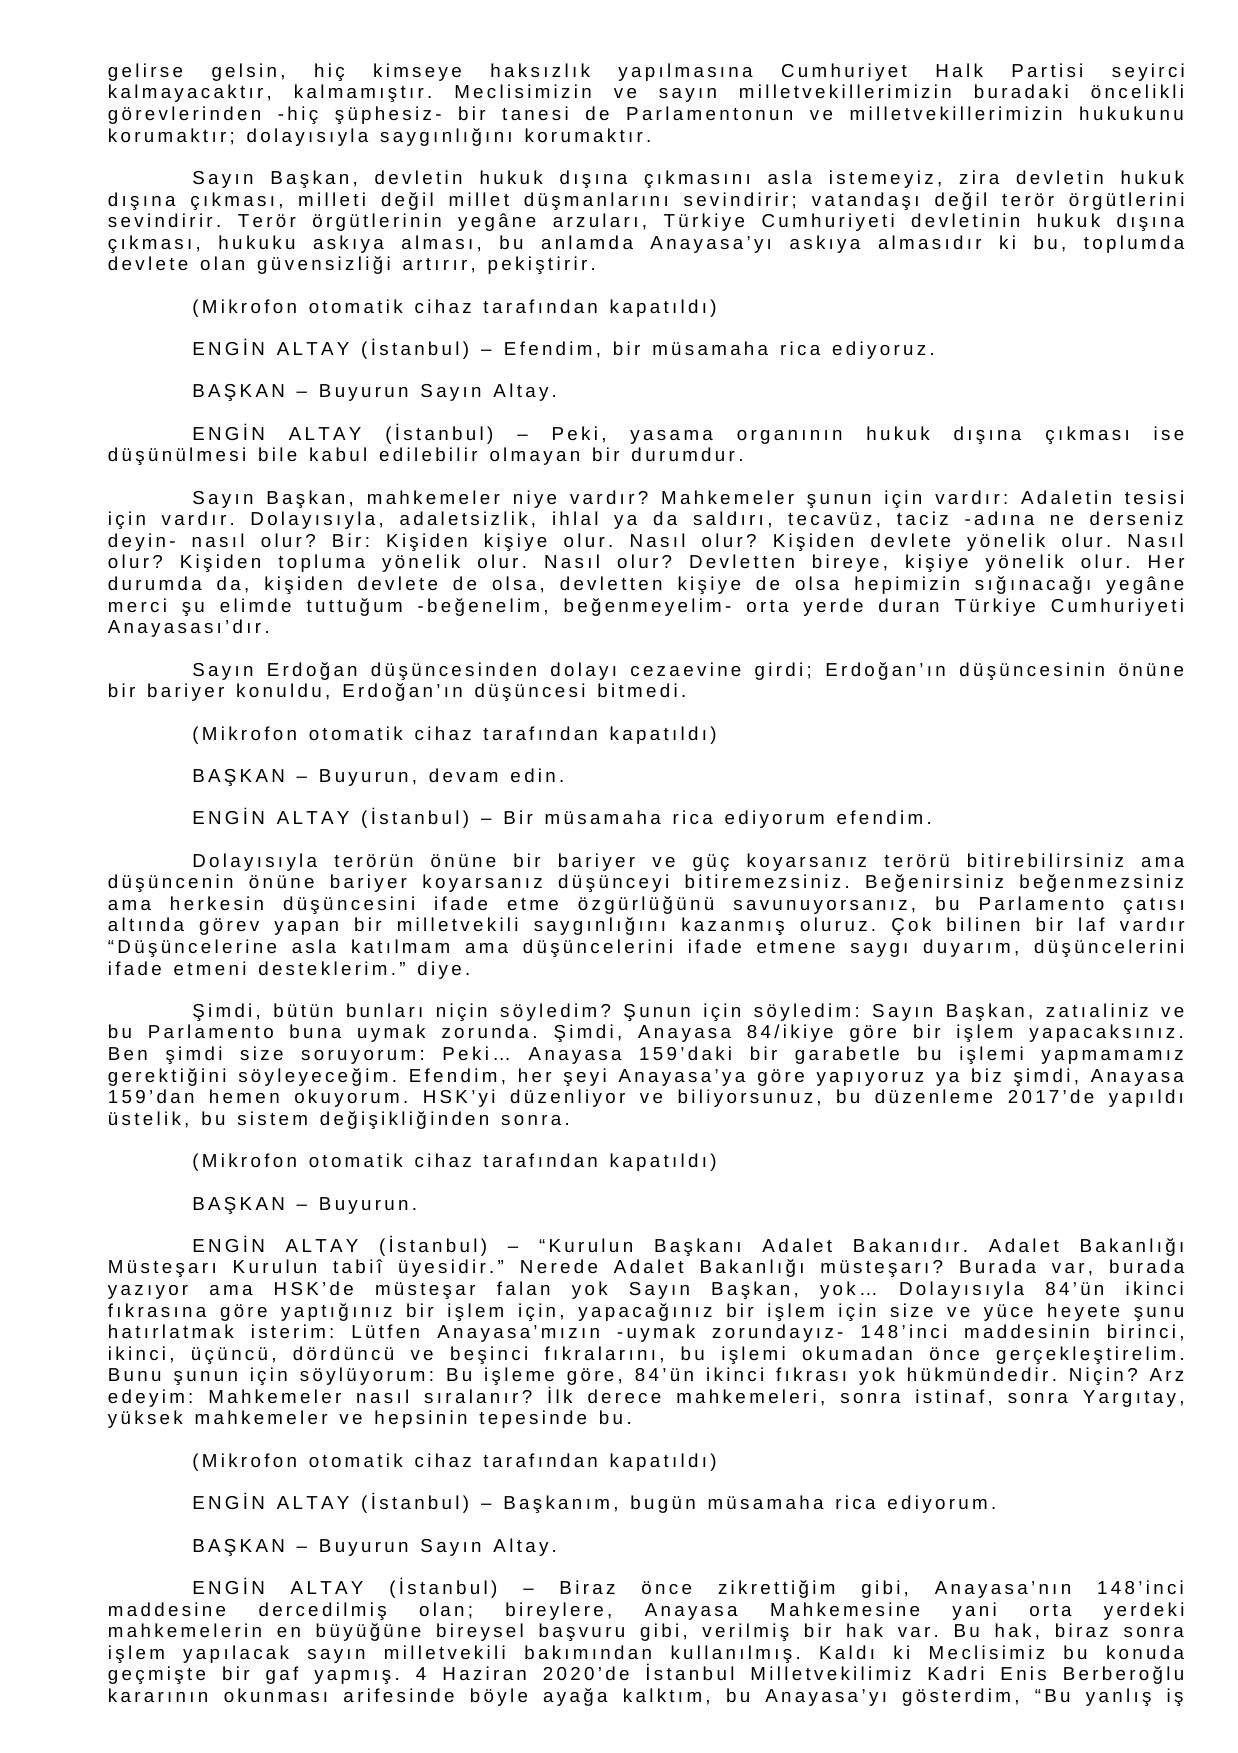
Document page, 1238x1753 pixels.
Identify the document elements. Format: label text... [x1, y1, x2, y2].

text Sayın Başkan, mahkemeler niye vardır? Mahkemeler şunun için vardır: Adaletin tesisi için vardır. Dolayısıyla, adaletsizlik, ihlal ya da saldırı, tecavüz, taciz -adına ne derseniz deyin- nasıl olur? Bir: Kişiden kişiye olur. Nasıl olur? Kişiden devlete yönelik olur. Nasıl olur? Kişiden topluma yönelik olur. Nasıl olur? Devletten bireye, kişiye yönelik olur. Her durumda da, kişiden devlete de olsa, devletten kişiye de olsa hepimizin sığınacağı yegâne merci şu elimde tuttuğum -beğenelim, beğenmeyelim- orta yerde duran Türkiye Cumhuriyeti Anayasası’dır. [108, 487, 1186, 637]
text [108, 60, 1186, 146]
text ENGİN ALTAY (İstanbul) – Başkanım, bugün müsamaha rica ediyorum. [108, 1492, 1186, 1513]
text BAŞKAN – Buyurun, devam edin. [108, 765, 1186, 786]
text (Mikrofon otomatik cihaz tarafından kapatıldı) [108, 1150, 1186, 1171]
text (Mikrofon otomatik cihaz tarafından kapatıldı) [108, 722, 1186, 744]
text ENGİN ALTAY (İstanbul) – Peki, yasama organının hukuk dışına çıkması ise düşünülmesi bile kabul edilebilir olmayan bir durumdur. [108, 423, 1186, 466]
text BAŞKAN – Buyurun Sayın Altay. [108, 1534, 1186, 1556]
text Dolayısıyla terörün önüne bir bariyer ve güç koyarsanız terörü bitirebilirsiniz ama düşüncenin önüne bariyer koyarsanız düşünceyi bitiremezsiniz. Beğenirsiniz beğenmezsiniz ama herkesin düşüncesini ifade etme özgürlüğünü savunuyorsanız, bu Parlamento çatısı altında görev yapan bir milletvekili saygınlığını kazanmış oluruz. Çok bilinen bir laf vardır “Düşüncelerine asla katılmam ama düşüncelerini ifade etmene saygı duyarım, düşüncelerini ifade etmeni desteklerim.” diye. [108, 849, 1186, 979]
text Sayın Başkan, devletin hukuk dışına çıkmasını asla istemeyiz, zira devletin hukuk dışına çıkması, milleti değil millet düşmanlarını sevindirir; vatandaşı değil terör örgütlerini sevindirir. Terör örgütlerinin yegâne arzuları, Türkiye Cumhuriyeti devletinin hukuk dışına çıkması, hukuku askıya alması, bu anlamda Anayasa’yı askıya almasıdır ki bu, toplumda devlete olan güvensizliği artırır, pekiştirir. [108, 167, 1186, 274]
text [108, 1577, 1186, 1706]
text ENGİN ALTAY (İstanbul) – Efendim, bir müsamaha rica ediyoruz. [108, 338, 1186, 359]
text ENGİN ALTAY (İstanbul) – “Kurulun Başkanı Adalet Bakanıdır. Adalet Bakanlığı Müsteşarı Kurulun tabiî üyesidir.” Nerede Adalet Bakanlığı müsteşarı? Burada var, burada yazıyor ama HSK’de müsteşar falan yok Sayın Başkan, yok… Dolayısıyla 84’ün ikinci fıkrasına göre yaptığınız bir işlem için, yapacağınız bir işlem için size ve yüce heyete şunu hatırlatmak isterim: Lütfen Anayasa’mızın -uymak zorundayız- 148’inci maddesinin birinci, ikinci, üçüncü, dördüncü ve beşinci fıkralarını, bu işlemi okumadan önce gerçekleştirelim. Bunu şunun için söylüyorum: Bu işleme göre, 84’ün ikinci fıkrası yok hükmündedir. Niçin? Arz edeyim: Mahkemeler nasıl sıralanır? İlk derece mahkemeleri, sonra istinaf, sonra Yargıtay, yüksek mahkemeler ve hepsinin tepesinde bu. [108, 1235, 1186, 1429]
text (Mikrofon otomatik cihaz tarafından kapatıldı) [108, 295, 1186, 317]
text ENGİN ALTAY (İstanbul) – Bir müsamaha rica ediyorum efendim. [108, 807, 1186, 829]
text Sayın Erdoğan düşüncesinden dolayı cezaevine girdi; Erdoğan’ın düşüncesinin önüne bir bariyer konuldu, Erdoğan’ın düşüncesi bitmedi. [108, 658, 1186, 701]
text (Mikrofon otomatik cihaz tarafından kapatıldı) [108, 1449, 1186, 1471]
text BAŞKAN – Buyurun Sayın Altay. [108, 380, 1186, 402]
text BAŞKAN – Buyurun. [108, 1192, 1186, 1214]
text Şimdi, bütün bunları niçin söyledim? Şunun için söyledim: Sayın Başkan, zatıaliniz ve bu Parlamento buna uymak zorunda. Şimdi, Anayasa 84/ikiye göre bir işlem yapacaksınız. Ben şimdi size soruyorum: Peki… Anayasa 159’daki bir garabetle bu işlemi yapmamamız gerektiğini söyleyeceğim. Efendim, her şeyi Anayasa’ya göre yapıyoruz ya biz şimdi, Anayasa 159’dan hemen okuyorum. HSK’yi düzenliyor ve biliyorsunuz, bu düzenleme 2017’de yapıldı üstelik, bu sistem değişikliğinden sonra. [108, 1000, 1186, 1129]
